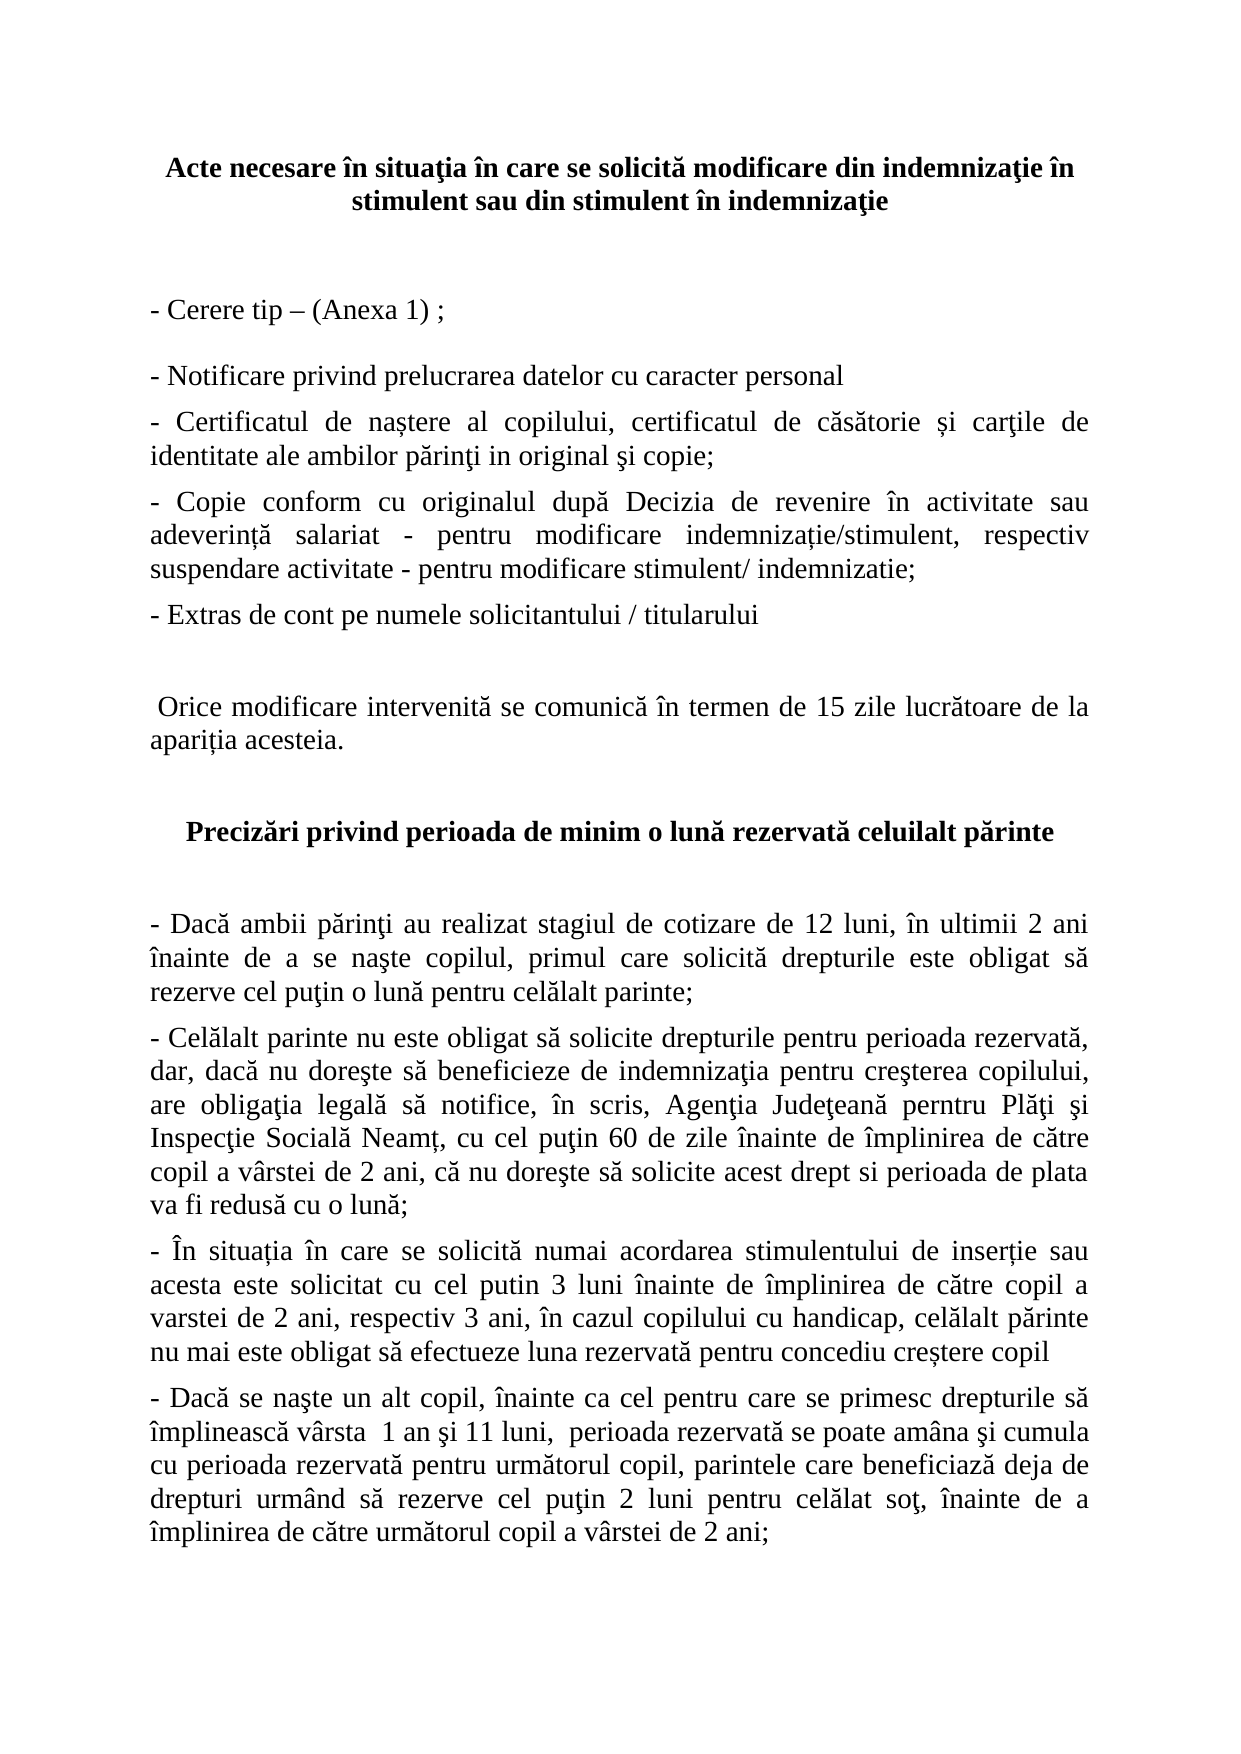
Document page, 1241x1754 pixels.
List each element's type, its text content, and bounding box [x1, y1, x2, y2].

text - Extras de cont pe numele solicitantului / titularului [150, 597, 1090, 630]
text Precizări privind perioada de minim o lună rezervată celuilalt părinte [150, 814, 1090, 848]
text - Dacă se naşte un alt copil, înainte ca cel pentru care se primesc drepturile să împlinească vârsta 1 an şi 11 luni, perioada rezervată se poate amâna şi cumula cu perioada rezervată pentru următorul copil, parintele care beneficiază deja de drepturi urmând să rezerve cel puţin 2 luni pentru celălat soţ, înainte de a împlinirea de către următorul copil a vârstei de 2 ani; [150, 1380, 1090, 1548]
text - Celălalt parinte nu este obligat să solicite drepturile pentru perioada rezervată, dar, dacă nu doreşte să beneficieze de indemnizaţia pentru creşterea copilului, are obligaţia legală să notifice, în scris, Agenţia Judeţeană perntru Plăţi şi Inspecţie Socială Neamț, cu cel puţin 60 de zile înainte de împlinirea de către copil a vârstei de 2 ani, că nu doreşte să solicite acest drept si perioada de plata va fi redusă cu o lună; [150, 1020, 1090, 1221]
text - Copie conform cu originalul după Decizia de revenire în activitate sau adeverință salariat - pentru modificare indemnizație/stimulent, respectiv suspendare activitate - pentru modificare stimulent/ indemnizatie; [150, 484, 1090, 584]
text - Cerere tip – (Anexa 1) ; [150, 292, 1090, 326]
text - Notificare privind prelucrarea datelor cu caracter personal [150, 338, 1090, 392]
text - Certificatul de naștere al copilului, certificatul de căsătorie și carţile de identitate ale ambilor părinţi in original şi copie; [150, 404, 1090, 471]
text Orice modificare intervenită se comunică în termen de 15 zile lucrătoare de la apariția acesteia. [150, 689, 1090, 756]
text Acte necesare în situaţia în care se solicită modificare din indemnizaţie în stimulent sau din stimulent în indemnizaţie [150, 150, 1090, 217]
text - Dacă ambii părinţi au realizat stagiul de cotizare de 12 luni, în ultimii 2 ani înainte de a se naşte copilul, primul care solicită drepturile este obligat să rezerve cel puţin o lună pentru celălalt parinte; [150, 907, 1090, 1007]
text - În situația în care se solicită numai acordarea stimulentului de inserție sau acesta este solicitat cu cel putin 3 luni înainte de împlinirea de către copil a varstei de 2 ani, respectiv 3 ani, în cazul copilului cu handicap, celălalt părinte nu mai este obligat să efectueze luna rezervată pentru concediu creștere copil [150, 1233, 1090, 1368]
